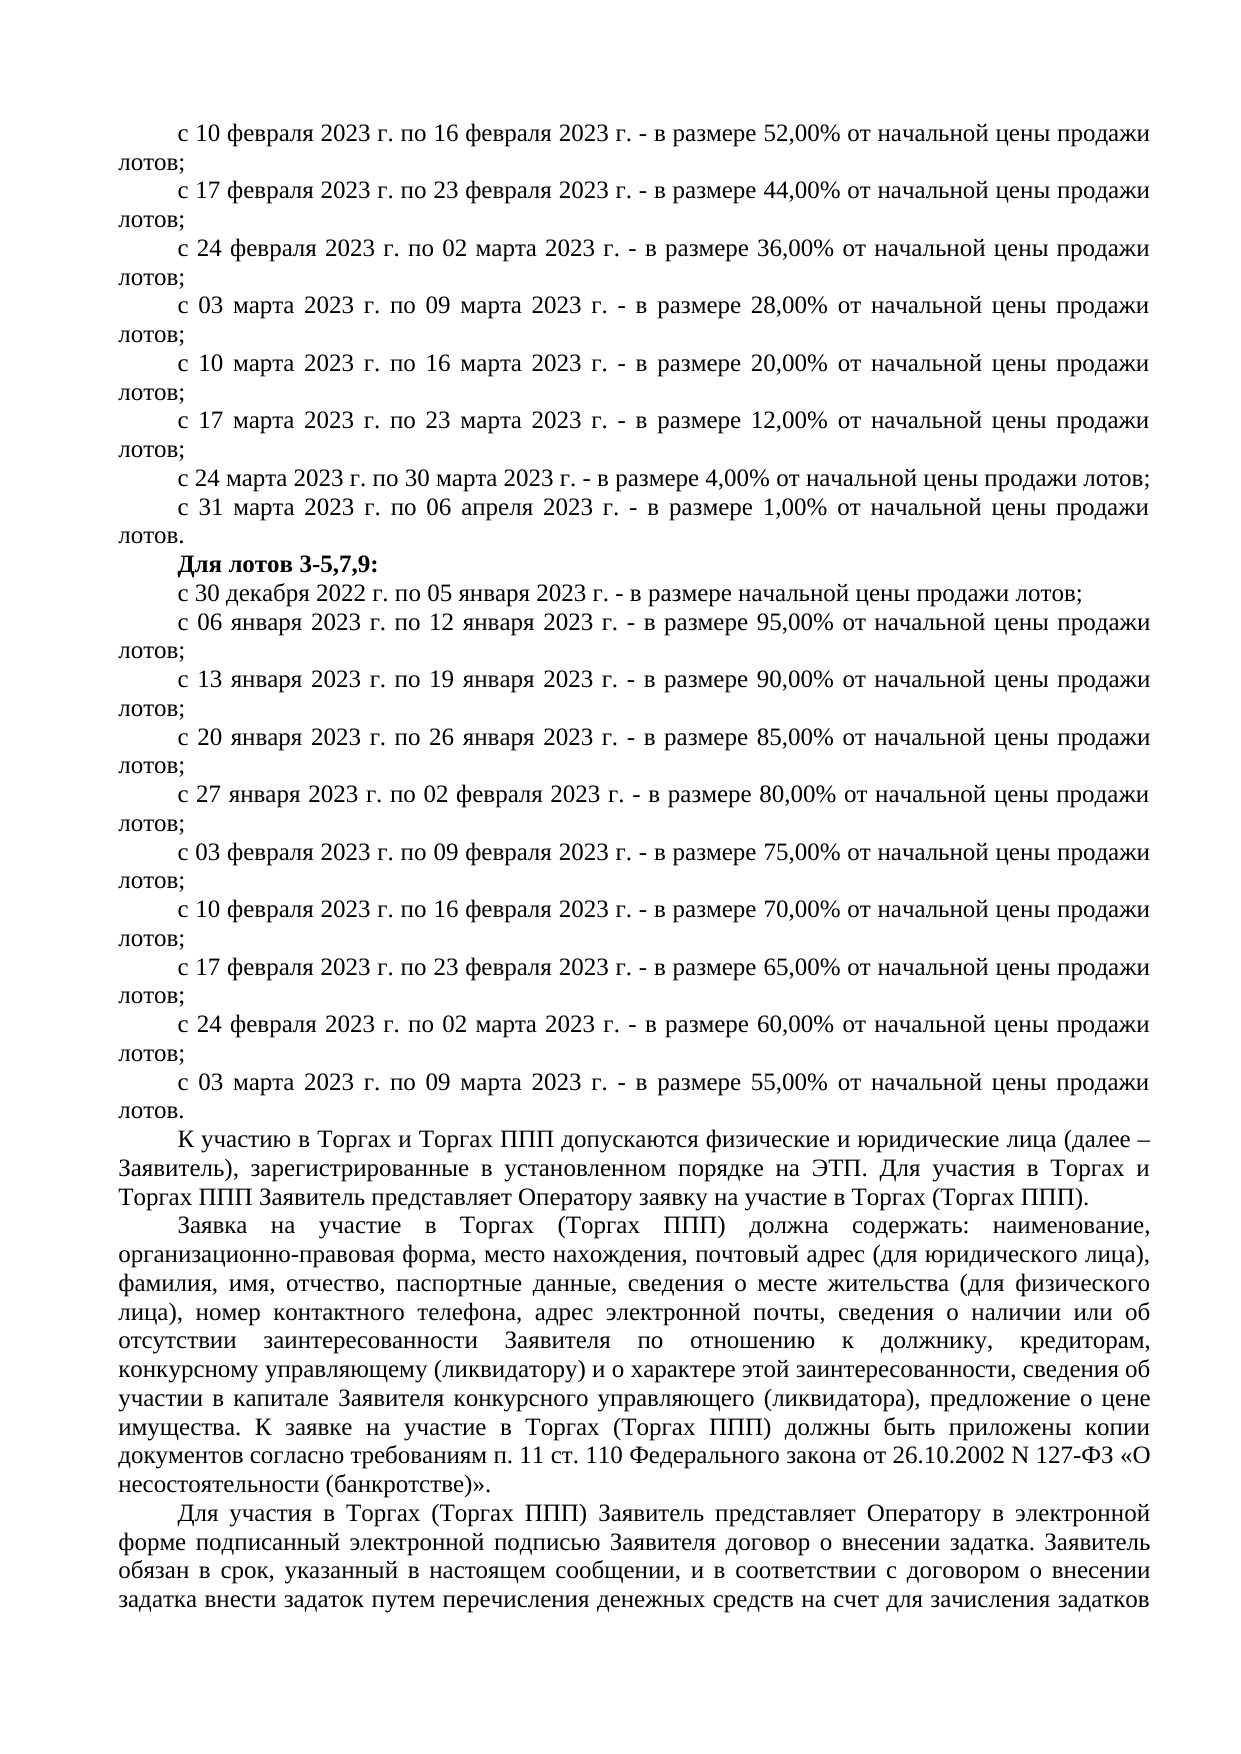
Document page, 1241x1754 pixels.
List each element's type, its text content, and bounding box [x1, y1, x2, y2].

text К участию в Торгах и Торгах ППП допускаются физические и юридические лица (далее – Заявитель), зарегистрированные в установленном порядке на ЭТП. Для участия в Торгах и Торгах ППП Заявитель представляет Оператору заявку на участие в Торгах (Торгах ППП). [118, 1124, 1151, 1211]
text с 06 января 2023 г. по 12 января 2023 г. - в размере 95,00% от начальной цены продажи лотов; [118, 607, 1151, 664]
text с 24 марта 2023 г. по 30 марта 2023 г. - в размере 4,00% от начальной цены продажи лотов; [118, 463, 1151, 492]
text с 03 марта 2023 г. по 09 марта 2023 г. - в размере 55,00% от начальной цены продажи лотов. [118, 1067, 1151, 1124]
text с 10 февраля 2023 г. по 16 февраля 2023 г. - в размере 70,00% от начальной цены продажи лотов; [118, 894, 1151, 952]
text с 13 января 2023 г. по 19 января 2023 г. - в размере 90,00% от начальной цены продажи лотов; [118, 664, 1151, 722]
text с 24 февраля 2023 г. по 02 марта 2023 г. - в размере 36,00% от начальной цены продажи лотов; [118, 233, 1151, 291]
text с 27 января 2023 г. по 02 февраля 2023 г. - в размере 80,00% от начальной цены продажи лотов; [118, 779, 1151, 837]
text с 20 января 2023 г. по 26 января 2023 г. - в размере 85,00% от начальной цены продажи лотов; [118, 722, 1151, 779]
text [118, 1498, 1151, 1613]
text с 17 февраля 2023 г. по 23 февраля 2023 г. - в размере 65,00% от начальной цены продажи лотов; [118, 952, 1151, 1009]
text с 30 декабря 2022 г. по 05 января 2023 г. - в размере начальной цены продажи лотов; [118, 578, 1151, 607]
text с 24 февраля 2023 г. по 02 марта 2023 г. - в размере 60,00% от начальной цены продажи лотов; [118, 1009, 1151, 1067]
text с 31 марта 2023 г. по 06 апреля 2023 г. - в размере 1,00% от начальной цены продажи лотов. [118, 492, 1151, 549]
text с 10 февраля 2023 г. по 16 февраля 2023 г. - в размере 52,00% от начальной цены продажи лотов; [118, 118, 1151, 176]
text с 03 февраля 2023 г. по 09 февраля 2023 г. - в размере 75,00% от начальной цены продажи лотов; [118, 837, 1151, 894]
text с 03 марта 2023 г. по 09 марта 2023 г. - в размере 28,00% от начальной цены продажи лотов; [118, 291, 1151, 348]
text Для лотов 3-5,7,9: [118, 549, 1151, 578]
text с 17 марта 2023 г. по 23 марта 2023 г. - в размере 12,00% от начальной цены продажи лотов; [118, 406, 1151, 463]
text Заявка на участие в Торгах (Торгах ППП) должна содержать: наименование, организационно-правовая форма, место нахождения, почтовый адрес (для юридического лица), фамилия, имя, отчество, паспортные данные, сведения о месте жительства (для физического лица), номер контактного телефона, адрес электронной почты, сведения о наличии или об отсутствии заинтересованности Заявителя по отношению к должнику, кредиторам, конкурсному управляющему (ликвидатору) и о характере этой заинтересованности, сведения об участии в капитале Заявителя конкурсного управляющего (ликвидатора), предложение о цене имущества. К заявке на участие в Торгах (Торгах ППП) должны быть приложены копии документов согласно требованиям п. 11 ст. 110 Федерального закона от 26.10.2002 N 127-ФЗ «О несостоятельности (банкротстве)». [118, 1211, 1151, 1498]
text с 17 февраля 2023 г. по 23 февраля 2023 г. - в размере 44,00% от начальной цены продажи лотов; [118, 176, 1151, 233]
text с 10 марта 2023 г. по 16 марта 2023 г. - в размере 20,00% от начальной цены продажи лотов; [118, 348, 1151, 406]
